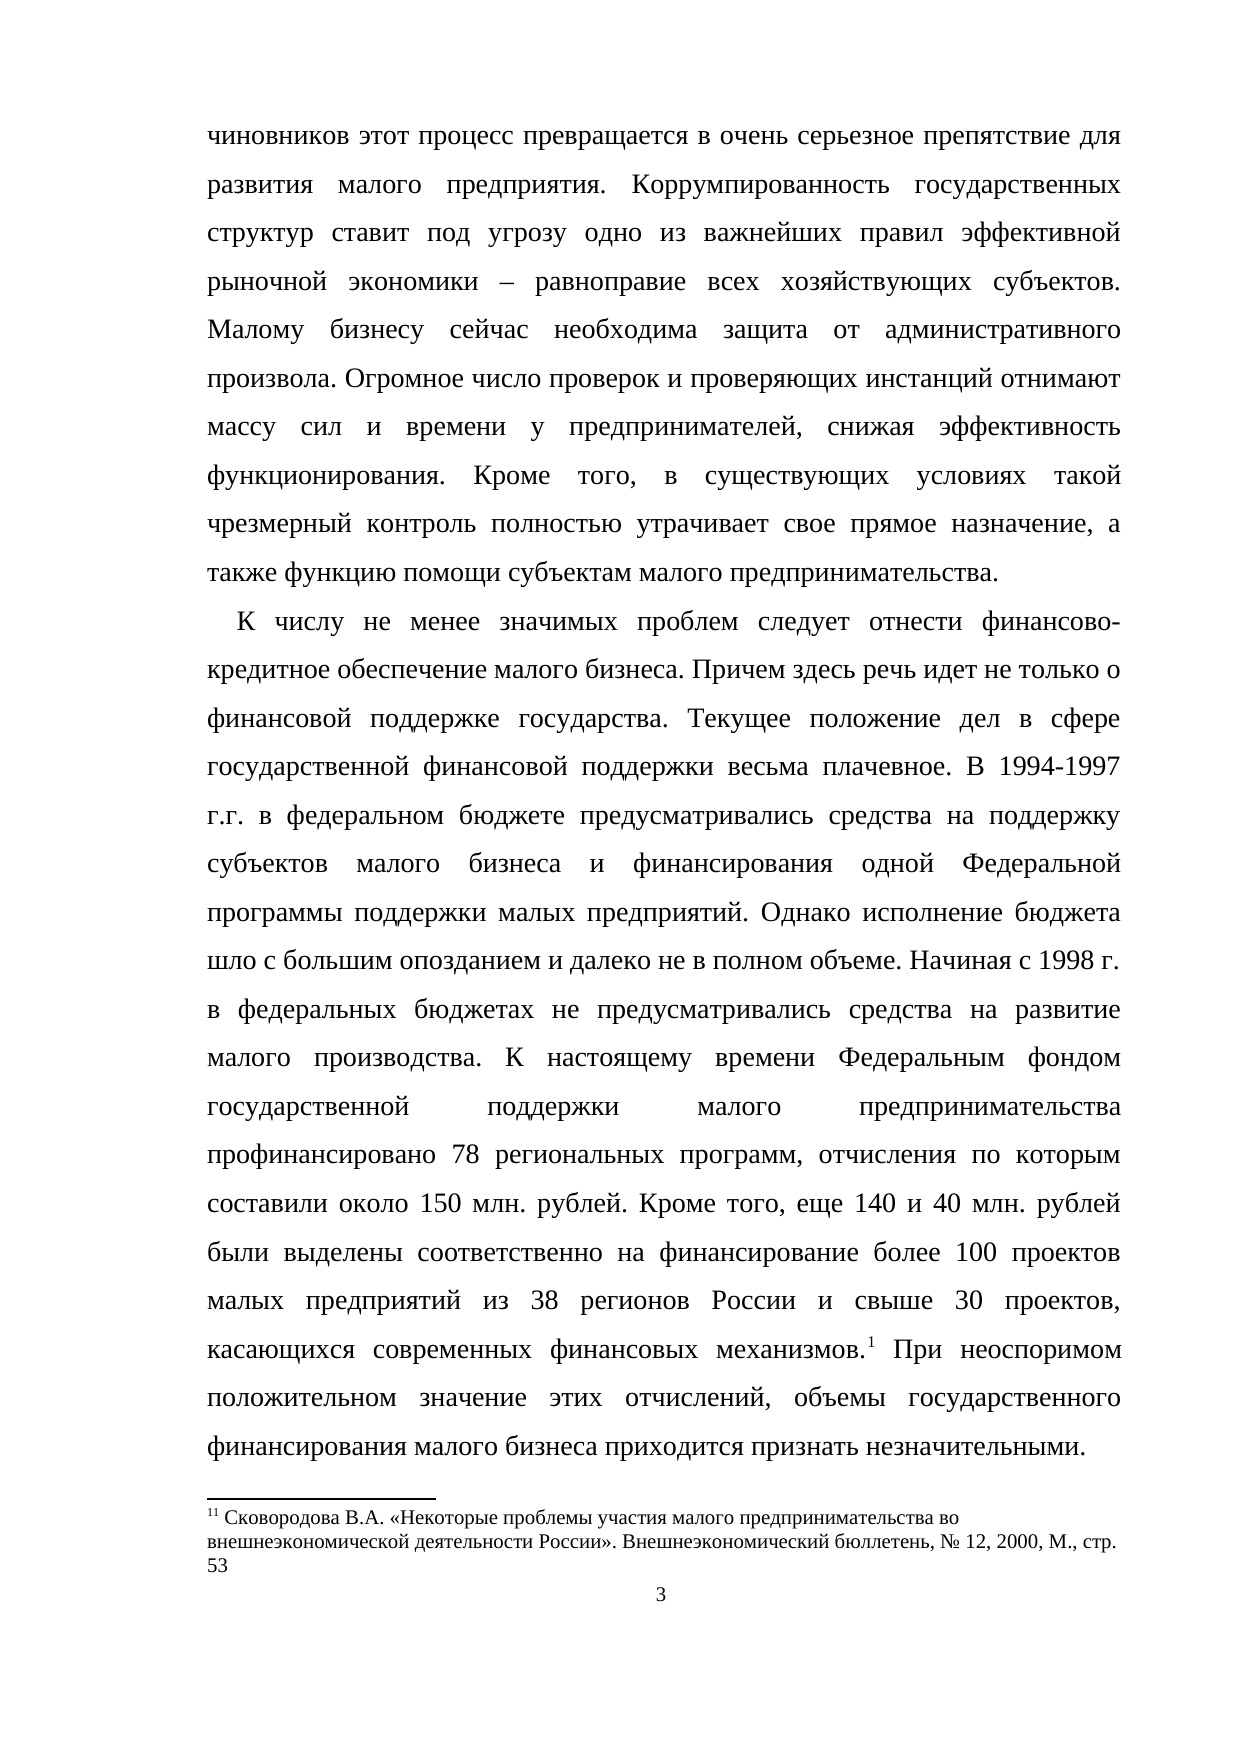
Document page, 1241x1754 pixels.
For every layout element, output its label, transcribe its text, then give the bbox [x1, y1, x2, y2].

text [207, 118, 1122, 587]
text К числу не менее значимых проблем следует отнести финансово-кредитное обеспечение малого бизнеса. Причем здесь речь идет не только о финансовой поддержке государства. Текущее положение дел в сфере государственной финансовой поддержки весьма плачевное. В 1994-1997 г.г. в федеральном бюджете предусматривались средства на поддержку субъектов малого бизнеса и финансирования одной Федеральной программы поддержки малых предприятий. Однако исполнение бюджета шло с большим опозданием и далеко не в полном объеме. Начиная с 1998 г. в федеральных бюджетах не предусматривались средства на развитие малого производства. К настоящему времени Федеральным фондом государственной поддержки малого предпринимательства профинансировано 78 региональных программ, отчисления по которым составили около 150 млн. рублей. Кроме того, еще 140 и 40 млн. рублей были выделены соответственно на финансирование более 100 проектов малых предприятий из 38 регионов России и свыше 30 проектов, касающихся современных финансовых механизмов.1 При неоспоримом положительном значение этих отчислений, объемы государственного финансирования малого бизнеса приходится признать незначительными. [207, 603, 1122, 1461]
